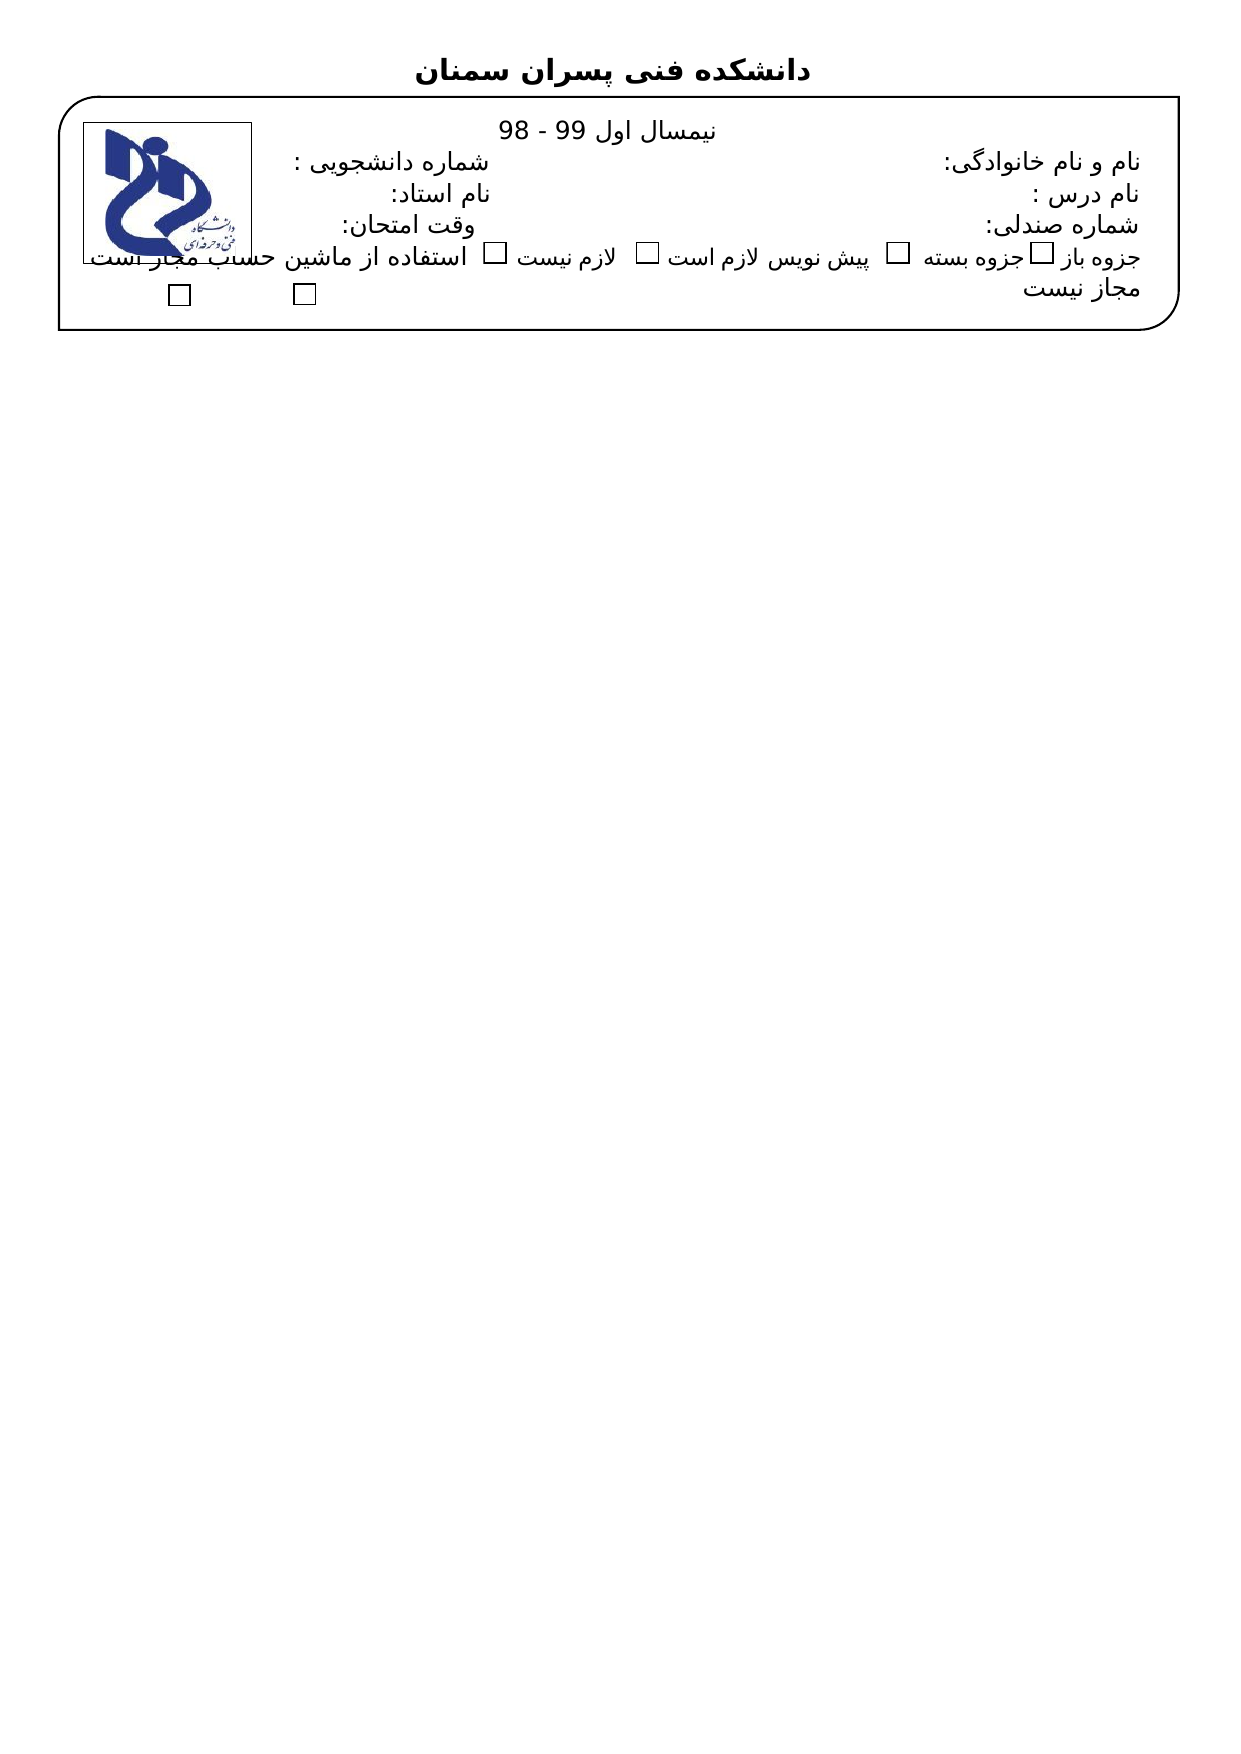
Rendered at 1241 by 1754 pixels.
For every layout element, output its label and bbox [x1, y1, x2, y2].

picture [105, 129, 236, 256]
